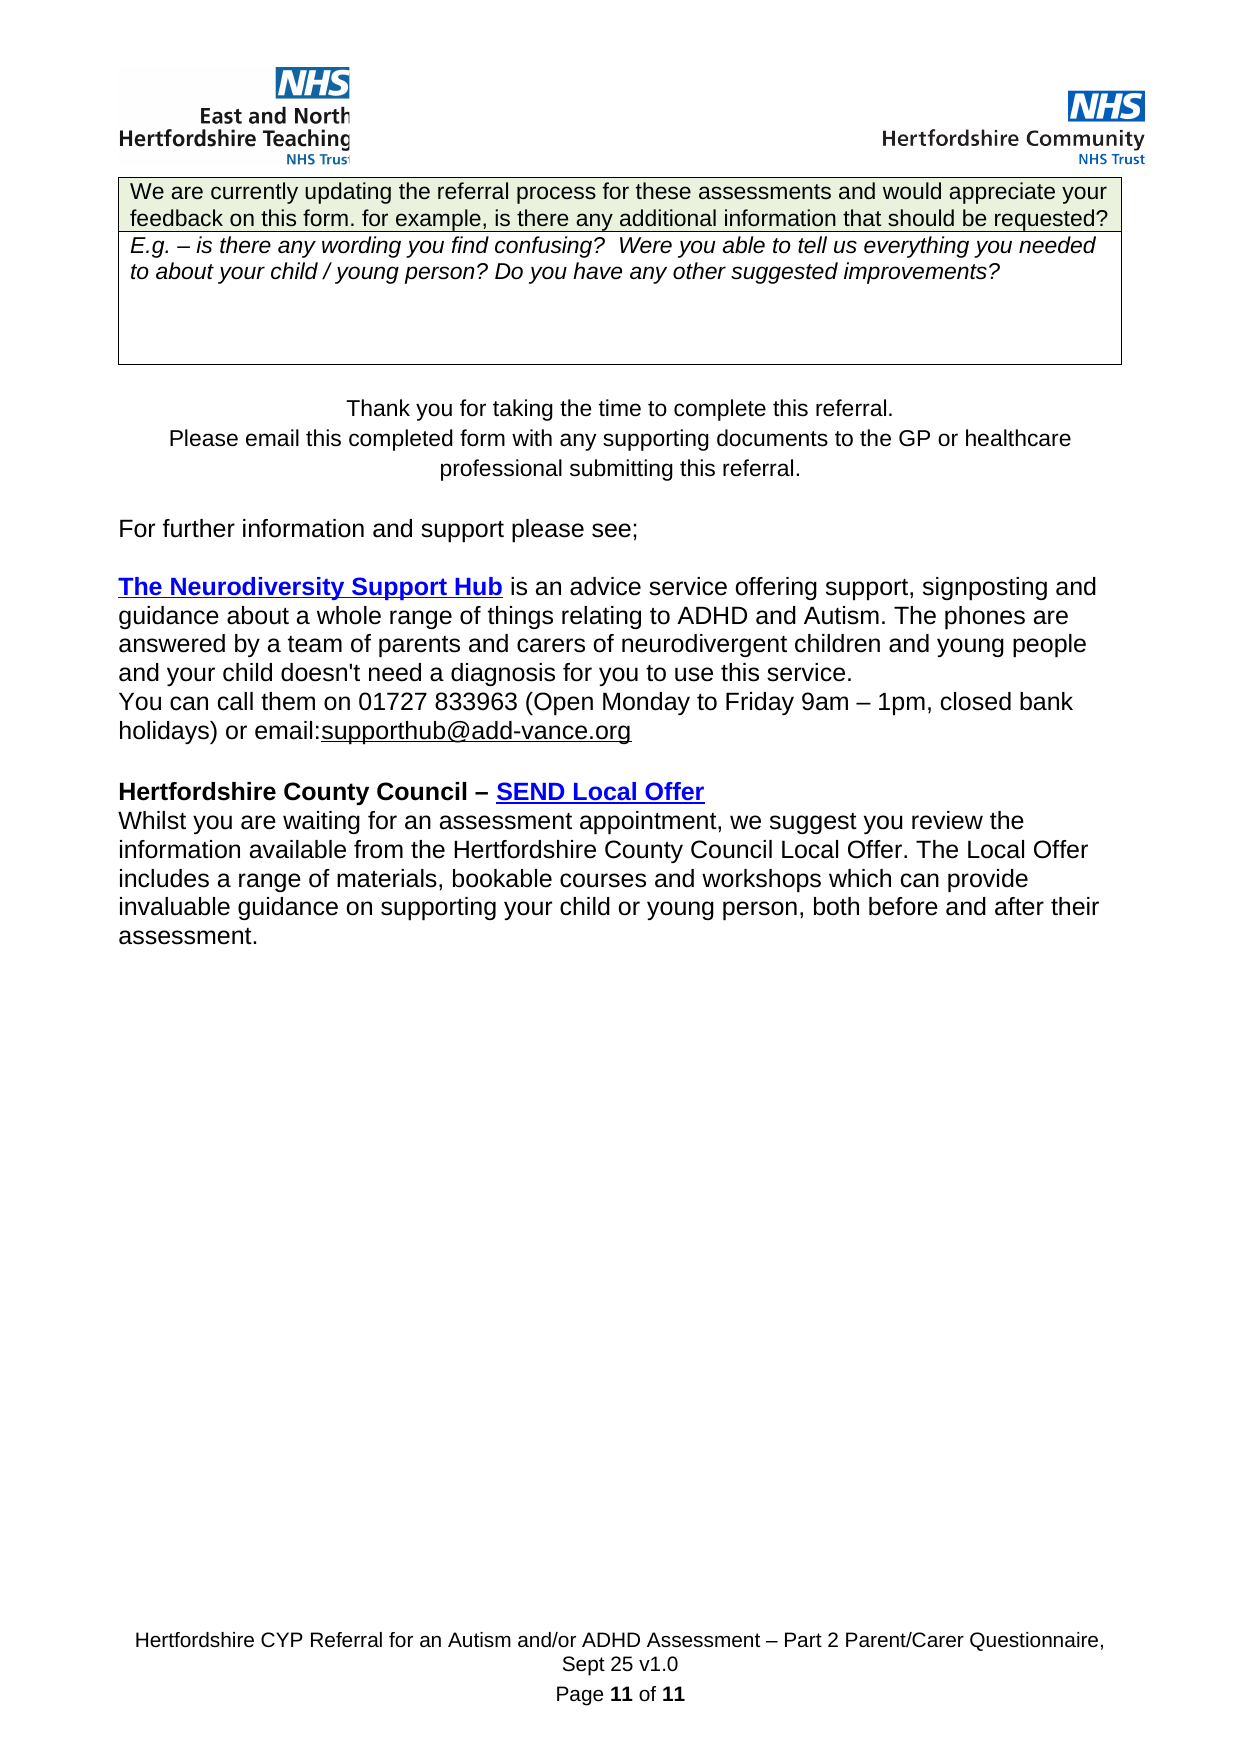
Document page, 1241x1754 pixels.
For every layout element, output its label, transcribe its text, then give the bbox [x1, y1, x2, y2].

text Whilst you are waiting for an assessment appointment, we suggest you review the information available from the Hertfordshire County Council Local Offer. The Local Offer includes a range of materials, bookable courses and workshops which can provide invaluable guidance on supporting your child or young person, both before and after their assessment. [118, 806, 1122, 950]
text Please email this completed form with any supporting documents to the GP or healthcare professional submitting this referral. [118, 425, 1122, 482]
text Thank you for taking the time to complete this referral. [118, 395, 1122, 421]
text You can call them on 01727 833963 (Open Monday to Friday 9am – 1pm, closed bank holidays) or email:supporthub@add-vance.org [118, 687, 1122, 744]
table_cell E.g. – is there any wording you find confusing? Were you able to tell us everything you needed to about your child / young person? Do you have any other suggested improvements? [119, 232, 1121, 364]
text For further information and support please see; [118, 514, 1122, 543]
picture [818, 59, 1175, 168]
text The Neurodiversity Support Hub is an advice service offering support, signposting and guidance about a whole range of things relating to ADHD and Autism. The phones are answered by a team of parents and carers of neurodivergent children and young people and your child doesn't need a diagnosis for you to use this service. [118, 572, 1122, 687]
picture [118, 67, 349, 165]
table_header We are currently updating the referral process for these assessments and would appreciate your feedback on this form. for example, is there any additional information that should be requested? [119, 178, 1121, 231]
text Hertfordshire County Council – SEND Local Offer [118, 777, 1122, 806]
